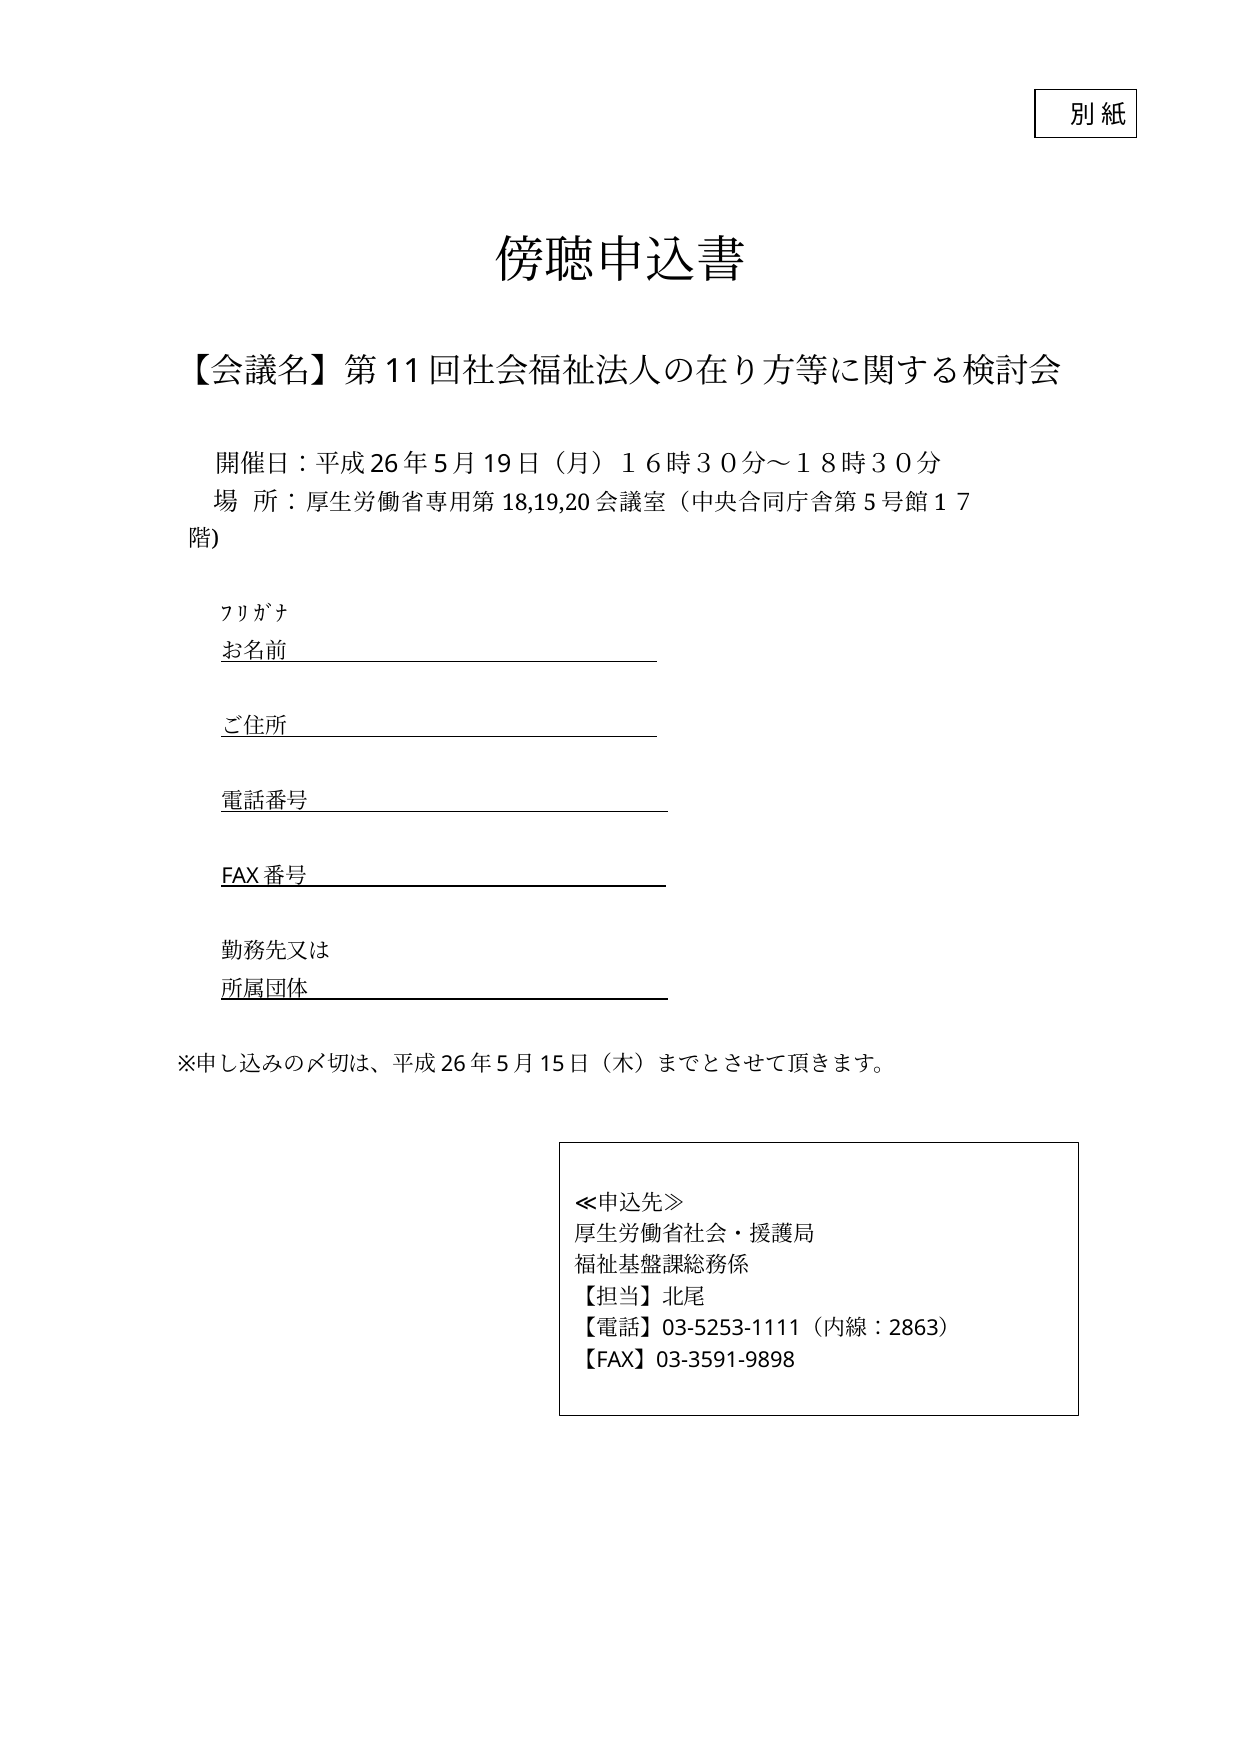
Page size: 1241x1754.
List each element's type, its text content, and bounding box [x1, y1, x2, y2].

text 勤務先又は [177, 931, 1063, 968]
text お名前 [177, 631, 1063, 668]
text 場 所：厚生労働省専用第18,19,20会議室（中央合同庁舎第5号館1７階) [188, 481, 976, 556]
text ※申し込みの〆切は、平成26年5月15日（木）までとさせて頂きます。 [177, 1043, 1063, 1081]
text 所属団体 [177, 968, 1063, 1006]
text ﾌ ﾘ ｶﾞﾅ [177, 593, 1063, 631]
text FAX番号 [177, 856, 1063, 893]
text 電話番号 [177, 781, 1063, 818]
text 傍聴申込書 [177, 218, 1063, 293]
text 【会議名】第11回社会福祉法人の在り方等に関する検討会 [177, 331, 1063, 406]
text ご住所 [177, 706, 1063, 743]
text 開催日：平成26年5月19日（月）１６時３０分～１８時３０分 [177, 443, 1063, 481]
